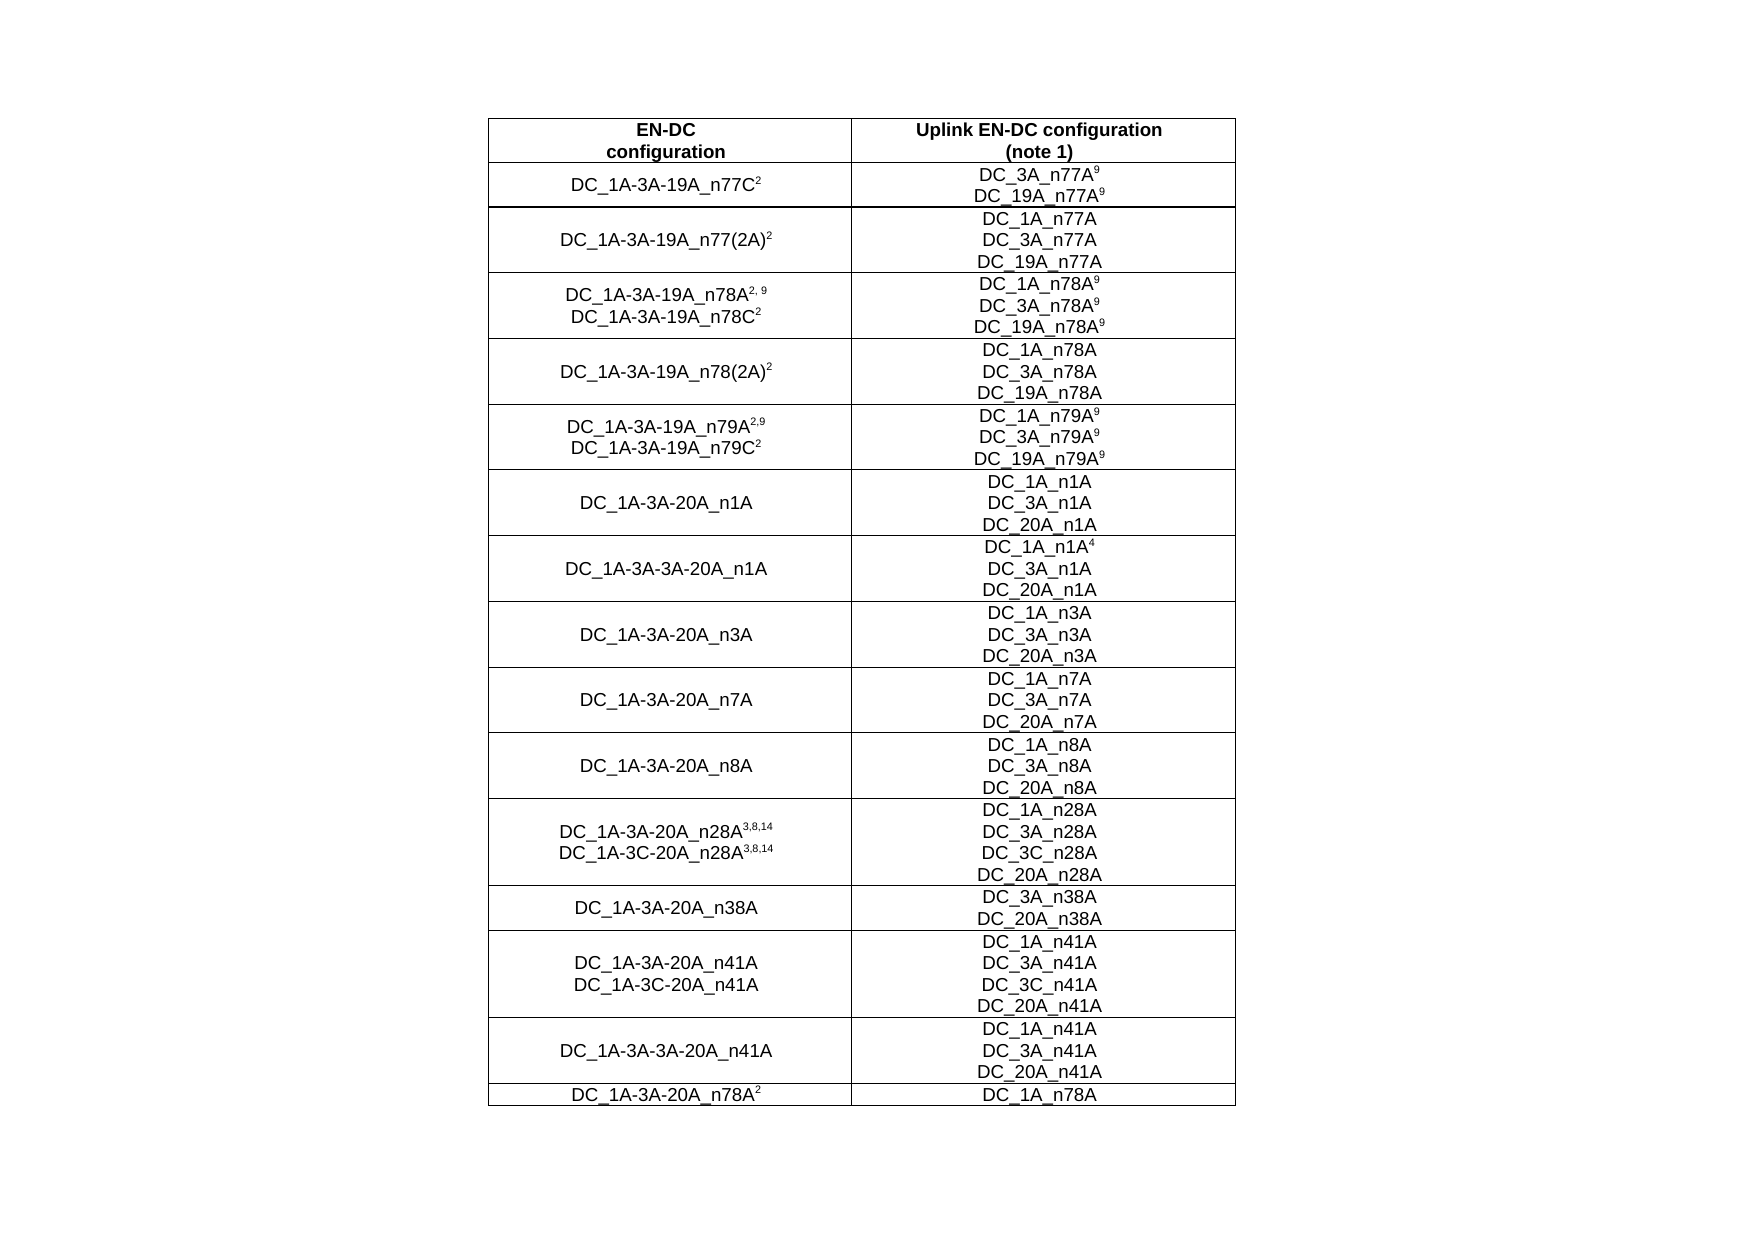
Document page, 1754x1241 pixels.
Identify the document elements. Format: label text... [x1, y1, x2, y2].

table_cell DC_1A_n78A DC_3A_n78A DC_20A_n78A [852, 1084, 1235, 1105]
table_cell DC_1A_n77A DC_3A_n77A DC_19A_n77A [852, 208, 1235, 272]
table_cell DC_1A_n28A DC_3A_n28A DC_3C_n28A DC_20A_n28A [852, 799, 1235, 885]
table_cell DC_1A_n41A DC_3A_n41A DC_3C_n41A DC_20A_n41A [852, 931, 1235, 1017]
table_cell DC_1A-3A-19A_n77A2,9 DC_1A-3A-19A_n77C2 [489, 163, 851, 206]
table_cell DC_1A-3A-20A_n7A [489, 668, 851, 732]
table_cell DC_1A_n78A9 DC_3A_n78A9 DC_19A_n78A9 [852, 273, 1235, 338]
table_cell DC_1A_n77A9 DC_3A_n77A9 DC_19A_n77A9 [852, 163, 1235, 206]
table_cell DC_1A_n3A DC_3A_n3A DC_20A_n3A [852, 602, 1235, 667]
table_cell DC_1A-3A-19A_n78(2A)2 [489, 339, 851, 404]
table_cell DC_1A_n41A DC_3A_n41A DC_20A_n41A [852, 1018, 1235, 1082]
table_cell DC_1A-3A-19A_n79A2,9 DC_1A-3A-19A_n79C2 [489, 405, 851, 469]
table_cell DC_1A-3A-3A-20A_n41A [489, 1018, 851, 1082]
table_cell DC_1A_n1A4 DC_3A_n1A DC_20A_n1A [852, 536, 1235, 601]
table_cell DC_1A_n7A DC_3A_n7A DC_20A_n7A [852, 668, 1235, 732]
table_cell DC_1A_n8A DC_3A_n8A DC_20A_n8A [852, 733, 1235, 798]
table_cell DC_1A_n1A DC_3A_n1A DC_20A_n1A [852, 470, 1235, 535]
table_header EN-DC configuration [489, 119, 851, 162]
table_header Uplink EN-DC configuration (note 1) [852, 119, 1235, 162]
table_cell DC_1A-3A-20A_n28A3,8,14 DC_1A-3C-20A_n28A3,8,14 [489, 799, 851, 885]
table_cell DC_1A-3A-20A_n3A [489, 602, 851, 667]
table_cell DC_1A-3A-20A_n38A [489, 886, 851, 929]
table_cell DC_1A_n78A DC_3A_n78A DC_19A_n78A [852, 339, 1235, 404]
table_cell DC_1A-3A-20A_n1A [489, 470, 851, 535]
table_cell DC_1A-3A-20A_n41A DC_1A-3C-20A_n41A [489, 931, 851, 1017]
table_cell DC_1A-3A-20A_n8A [489, 733, 851, 798]
table_cell DC_1A_n79A9 DC_3A_n79A9 DC_19A_n79A9 [852, 405, 1235, 469]
table_cell DC_1A-3A-19A_n77(2A)2 [489, 208, 851, 272]
table_cell DC_1A-3A-3A-20A_n1A [489, 536, 851, 601]
table_cell DC_3A_n38A DC_20A_n38A [852, 886, 1235, 929]
table_cell DC_1A-3A-20A_n78A2 DC_1A-3A-20A_n78C2 [489, 1084, 851, 1105]
table_cell DC_1A-3A-19A_n78A2, 9 DC_1A-3A-19A_n78C2 [489, 273, 851, 338]
